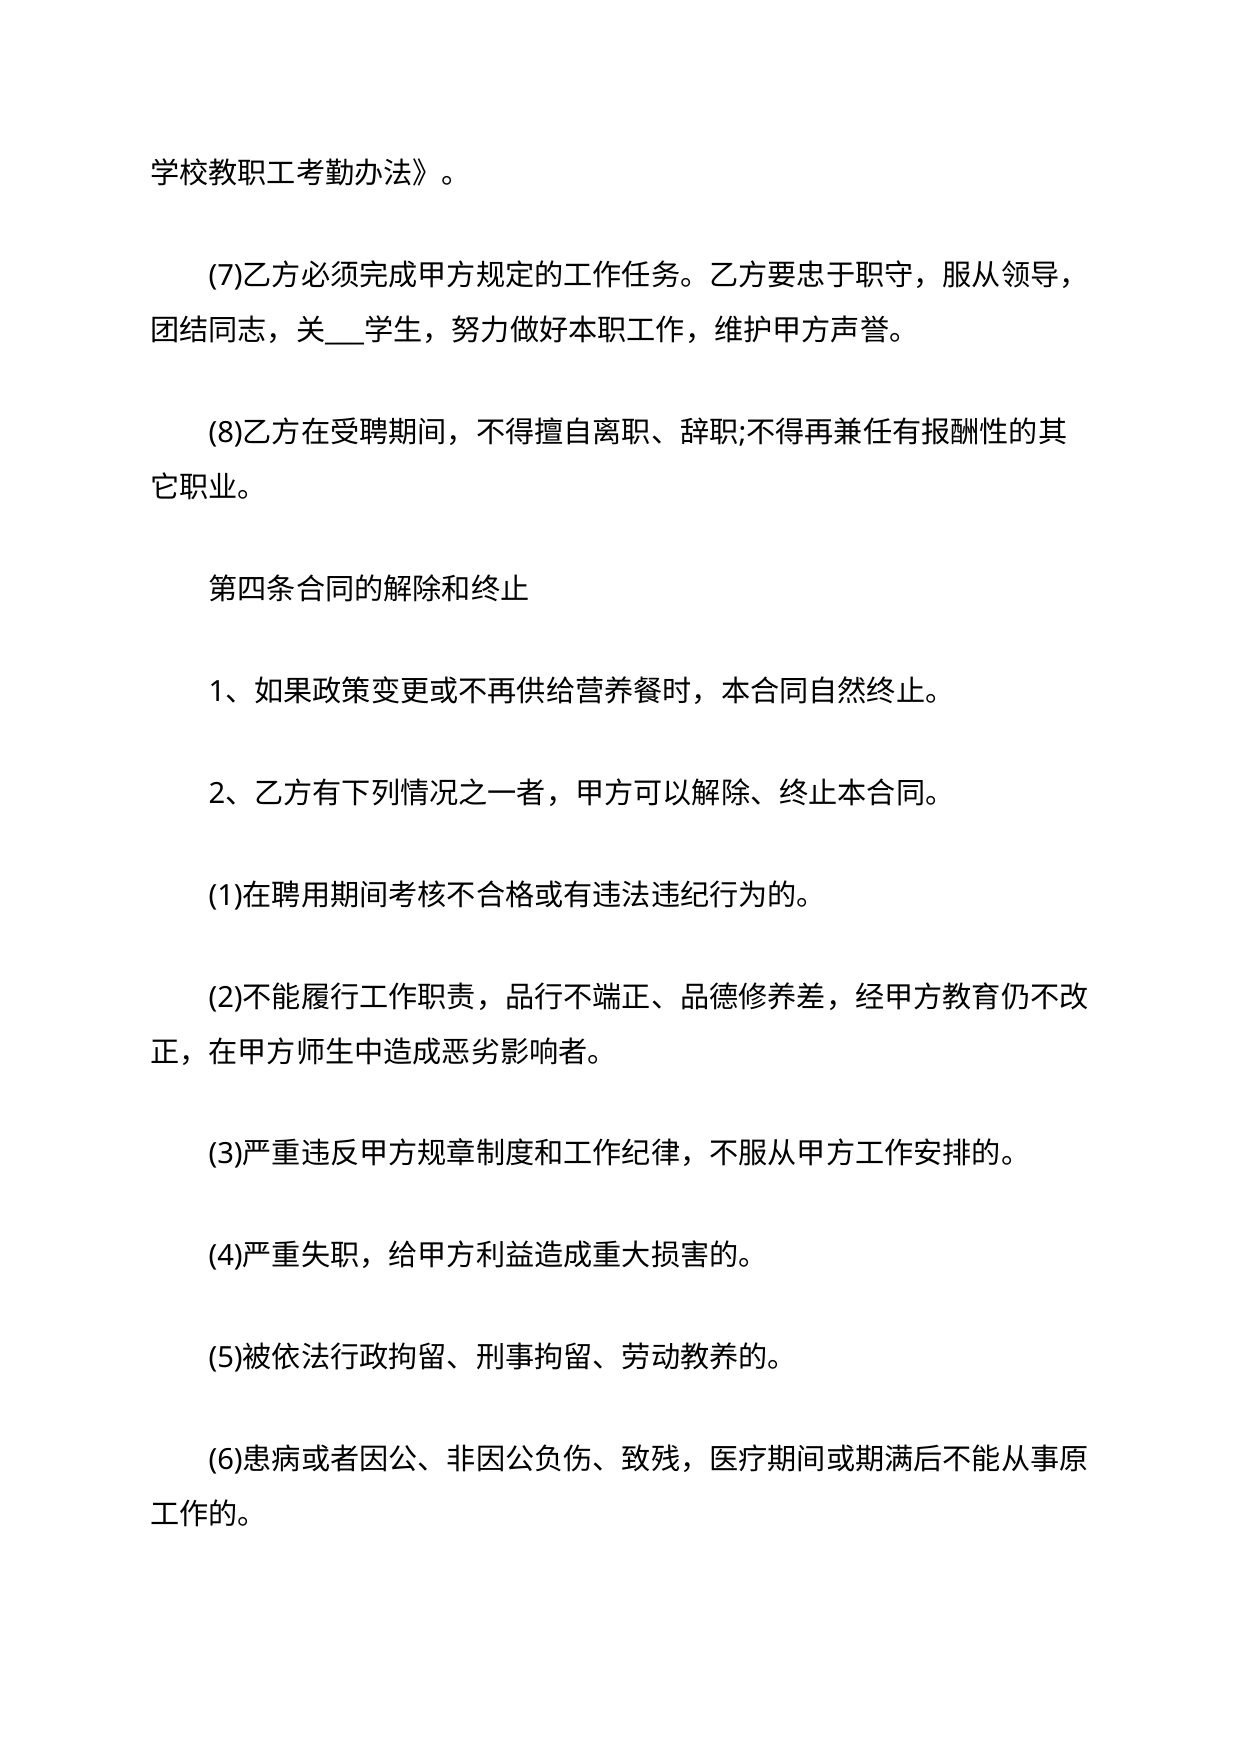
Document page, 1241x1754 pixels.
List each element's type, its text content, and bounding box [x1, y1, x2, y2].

text (7)乙方必须完成甲方规定的工作任务。乙方要忠于职守，服从领导，团结同志，关___学生，努力做好本职工作，维护甲方声誉。 [150, 252, 1090, 349]
text 2、乙方有下列情况之一者，甲方可以解除、终止本合同。 [150, 769, 1090, 812]
text (8)乙方在受聘期间，不得擅自离职、辞职;不得再兼任有报酬性的其它职业。 [150, 409, 1090, 506]
text (2)不能履行工作职责，品行不端正、品德修养差，经甲方教育仍不改正，在甲方师生中造成恶劣影响者。 [150, 973, 1090, 1071]
text (6)患病或者因公、非因公负伤、致残，医疗期间或期满后不能从事原工作的。 [150, 1436, 1090, 1533]
text (1)在聘用期间考核不合格或有违法违纪行为的。 [150, 871, 1090, 914]
text (3)严重违反甲方规章制度和工作纪律，不服从甲方工作安排的。 [150, 1130, 1090, 1172]
text 第四条合同的解除和终止 [150, 566, 1090, 608]
text (4)严重失职，给甲方利益造成重大损害的。 [150, 1232, 1090, 1274]
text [150, 150, 1090, 192]
text 1、如果政策变更或不再供给营养餐时，本合同自然终止。 [150, 667, 1090, 710]
text (5)被依法行政拘留、刑事拘留、劳动教养的。 [150, 1334, 1090, 1376]
